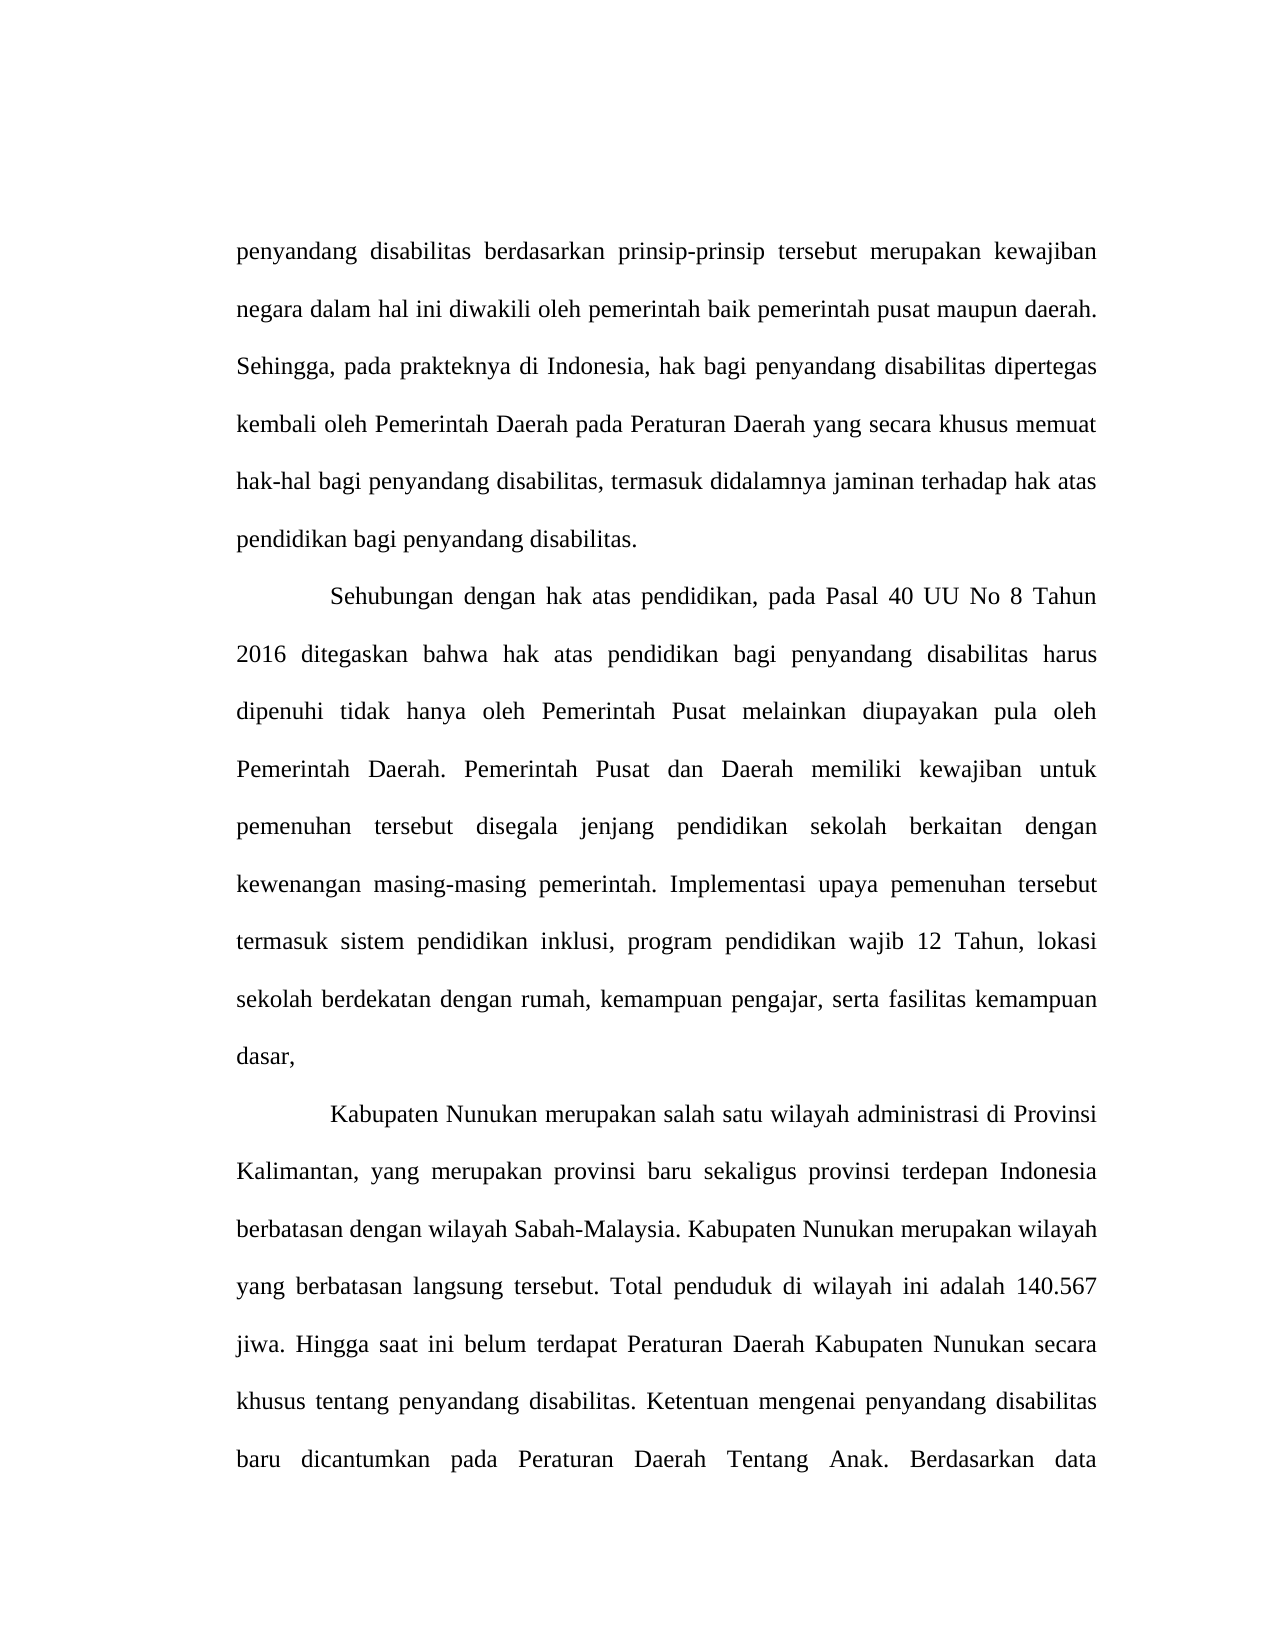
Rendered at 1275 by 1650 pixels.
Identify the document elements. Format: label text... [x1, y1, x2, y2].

text Sehubungan dengan hak atas pendidikan, pada Pasal 40 UU No 8 Tahun 2016 ditegaskan bahwa hak atas pendidikan bagi penyandang disabilitas harus dipenuhi tidak hanya oleh Pemerintah Pusat melainkan diupayakan pula oleh Pemerintah Daerah. Pemerintah Pusat dan Daerah memiliki kewajiban untuk pemenuhan tersebut disegala jenjang pendidikan sekolah berkaitan dengan kewenangan masing-masing pemerintah. Implementasi upaya pemenuhan tersebut termasuk sistem pendidikan inklusi, program pendidikan wajib 12 Tahun, lokasi sekolah berdekatan dengan rumah, kemampuan pengajar, serta fasilitas kemampuan dasar, [236, 581, 1098, 1070]
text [236, 1099, 1098, 1472]
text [236, 236, 1098, 552]
